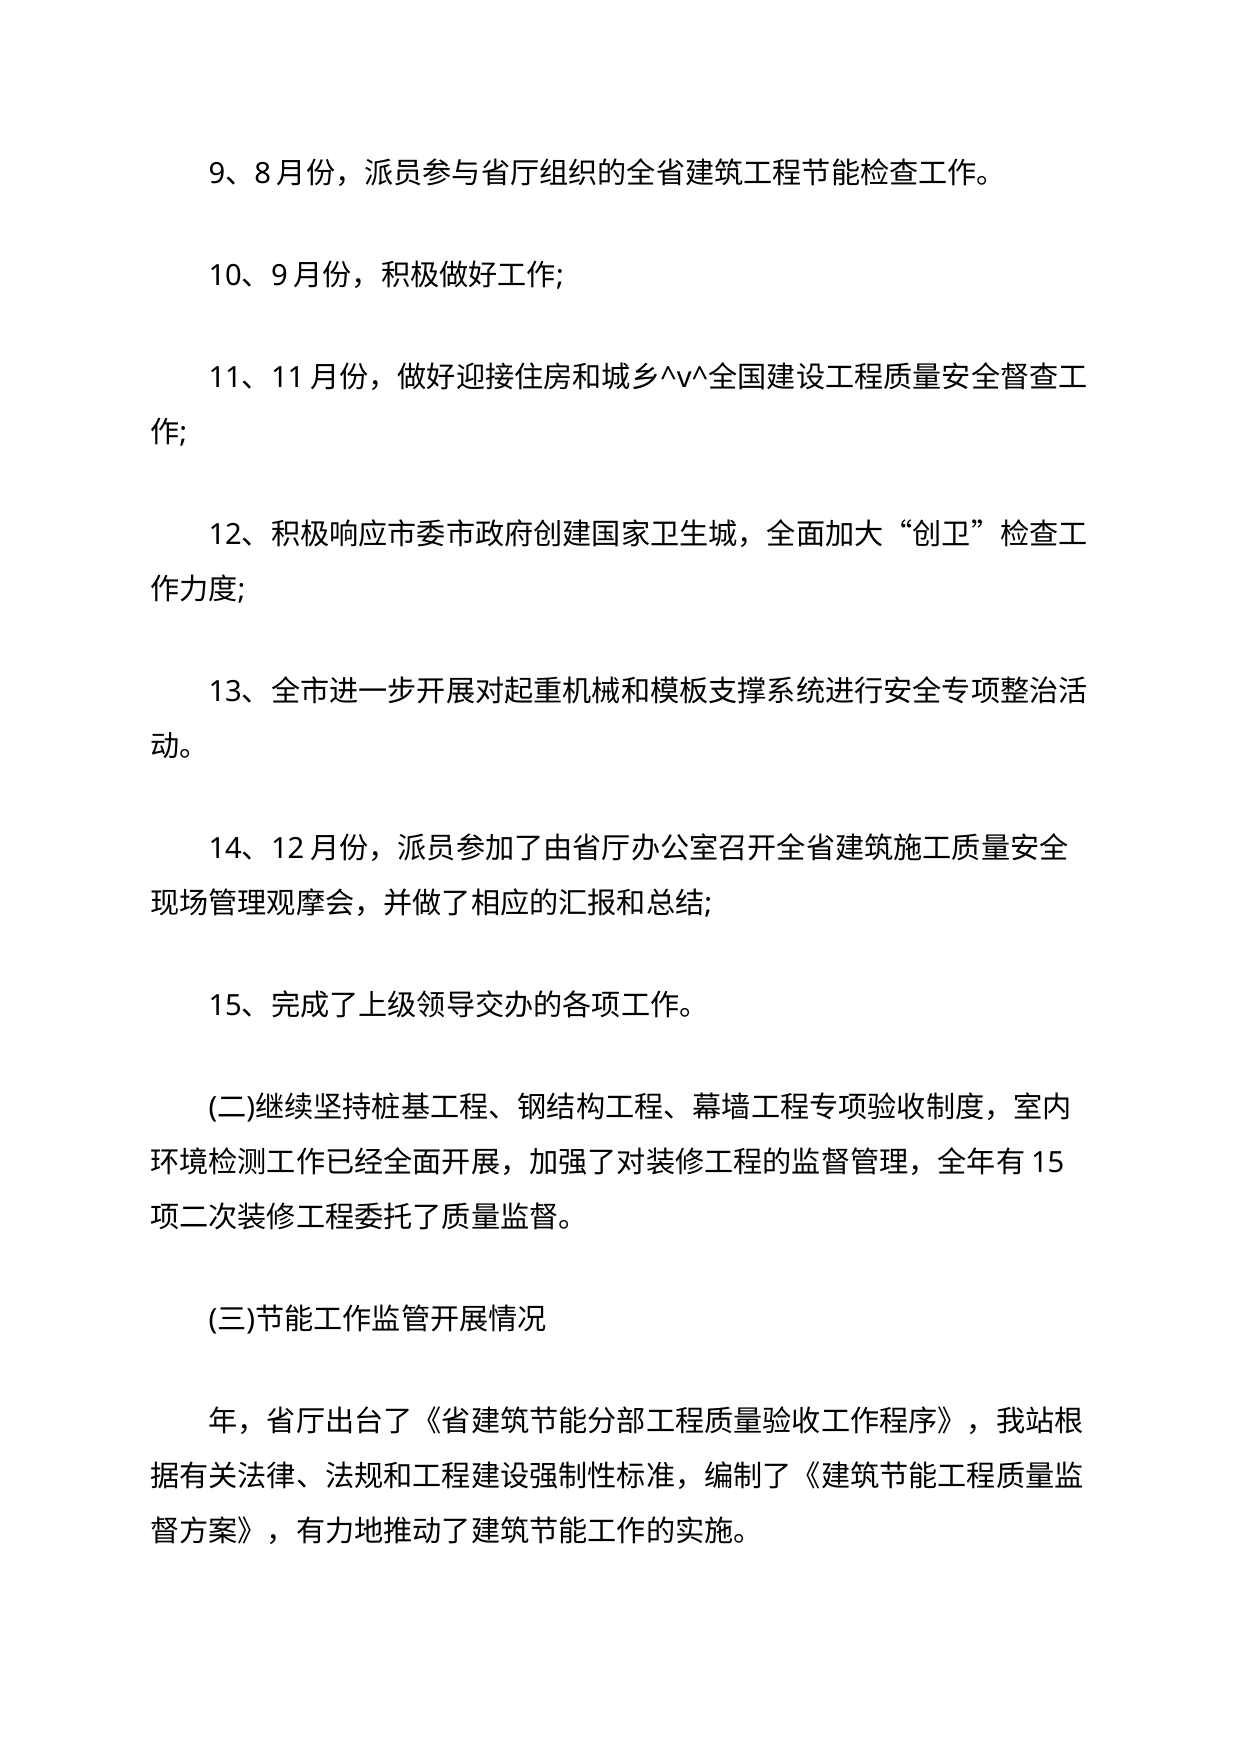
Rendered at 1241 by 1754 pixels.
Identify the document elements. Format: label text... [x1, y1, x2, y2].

text 11、11月份，做好迎接住房和城乡^v^全国建设工程质量安全督查工作; [150, 354, 1090, 451]
text 9、8月份，派员参与省厅组织的全省建筑工程节能检查工作。 [150, 150, 1090, 192]
text (二)继续坚持桩基工程、钢结构工程、幕墙工程专项验收制度，室内环境检测工作已经全面开展，加强了对装修工程的监督管理，全年有15项二次装修工程委托了质量监督。 [150, 1084, 1090, 1236]
text 13、全市进一步开展对起重机械和模板支撑系统进行安全专项整治活动。 [150, 668, 1090, 765]
text (三)节能工作监管开展情况 [150, 1295, 1090, 1338]
text 15、完成了上级领导交办的各项工作。 [150, 982, 1090, 1024]
text 14、12月份，派员参加了由省厅办公室召开全省建筑施工质量安全现场管理观摩会，并做了相应的汇报和总结; [150, 825, 1090, 922]
text 12、积极响应市委市政府创建国家卫生城，全面加大“创卫”检查工作力度; [150, 511, 1090, 608]
text 10、9月份，积极做好工作; [150, 252, 1090, 294]
text 年，省厅出台了《省建筑节能分部工程质量验收工作程序》，我站根据有关法律、法规和工程建设强制性标准，编制了《建筑节能工程质量监督方案》，有力地推动了建筑节能工作的实施。 [150, 1397, 1090, 1549]
